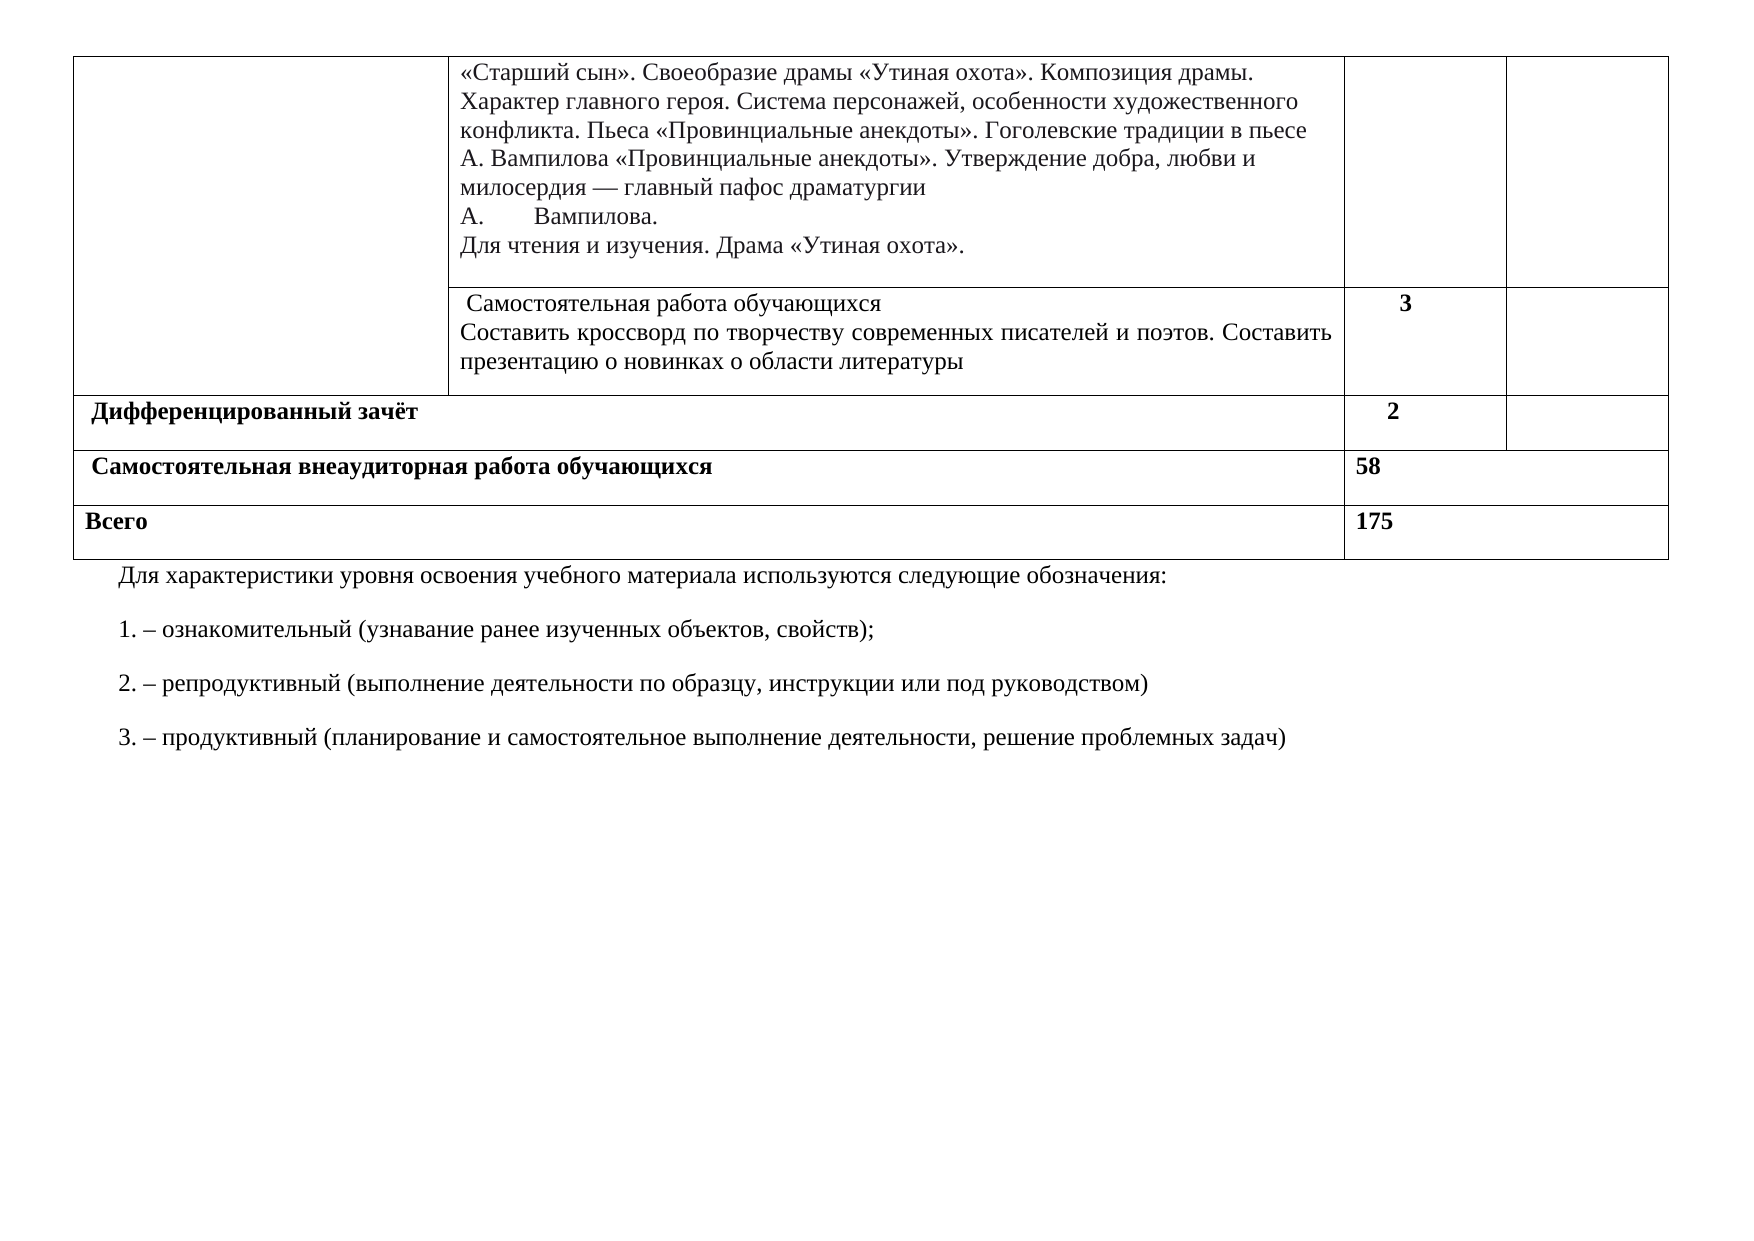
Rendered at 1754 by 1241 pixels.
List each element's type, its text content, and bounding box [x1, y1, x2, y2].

table_cell 175 [1345, 506, 1668, 559]
table_cell Самостоятельная внеаудиторная работа обучающихся [74, 451, 1344, 505]
table_cell Всего [74, 506, 1344, 559]
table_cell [74, 57, 448, 395]
table_cell 2 [1345, 396, 1506, 450]
table_cell [1507, 288, 1668, 395]
table_cell 4 [1345, 57, 1506, 287]
table_cell 58 [1345, 451, 1668, 505]
table_cell Дифференцированный зачёт [74, 396, 1344, 450]
text 2. – репродуктивный (выполнение деятельности по образцу, инструкции или под руководством) [118, 668, 1636, 697]
table_cell 3 [1345, 288, 1506, 395]
text 3. – продуктивный (планирование и самостоятельное выполнение деятельности, решение проблемных задач) [118, 722, 1636, 751]
table_cell Самостоятельная работа обучающихся Составить кроссворд по творчеству современных писателей и поэтов. Составить презентацию о новинках о области литературы [449, 288, 1344, 395]
table_cell [1507, 57, 1668, 287]
text Для характеристики уровня освоения учебного материала используются следующие обозначения: [118, 560, 1636, 589]
table_cell [1507, 396, 1668, 450]
text 1. – ознакомительный (узнавание ранее изученных объектов, свойств); [118, 614, 1636, 643]
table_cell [449, 57, 1344, 287]
